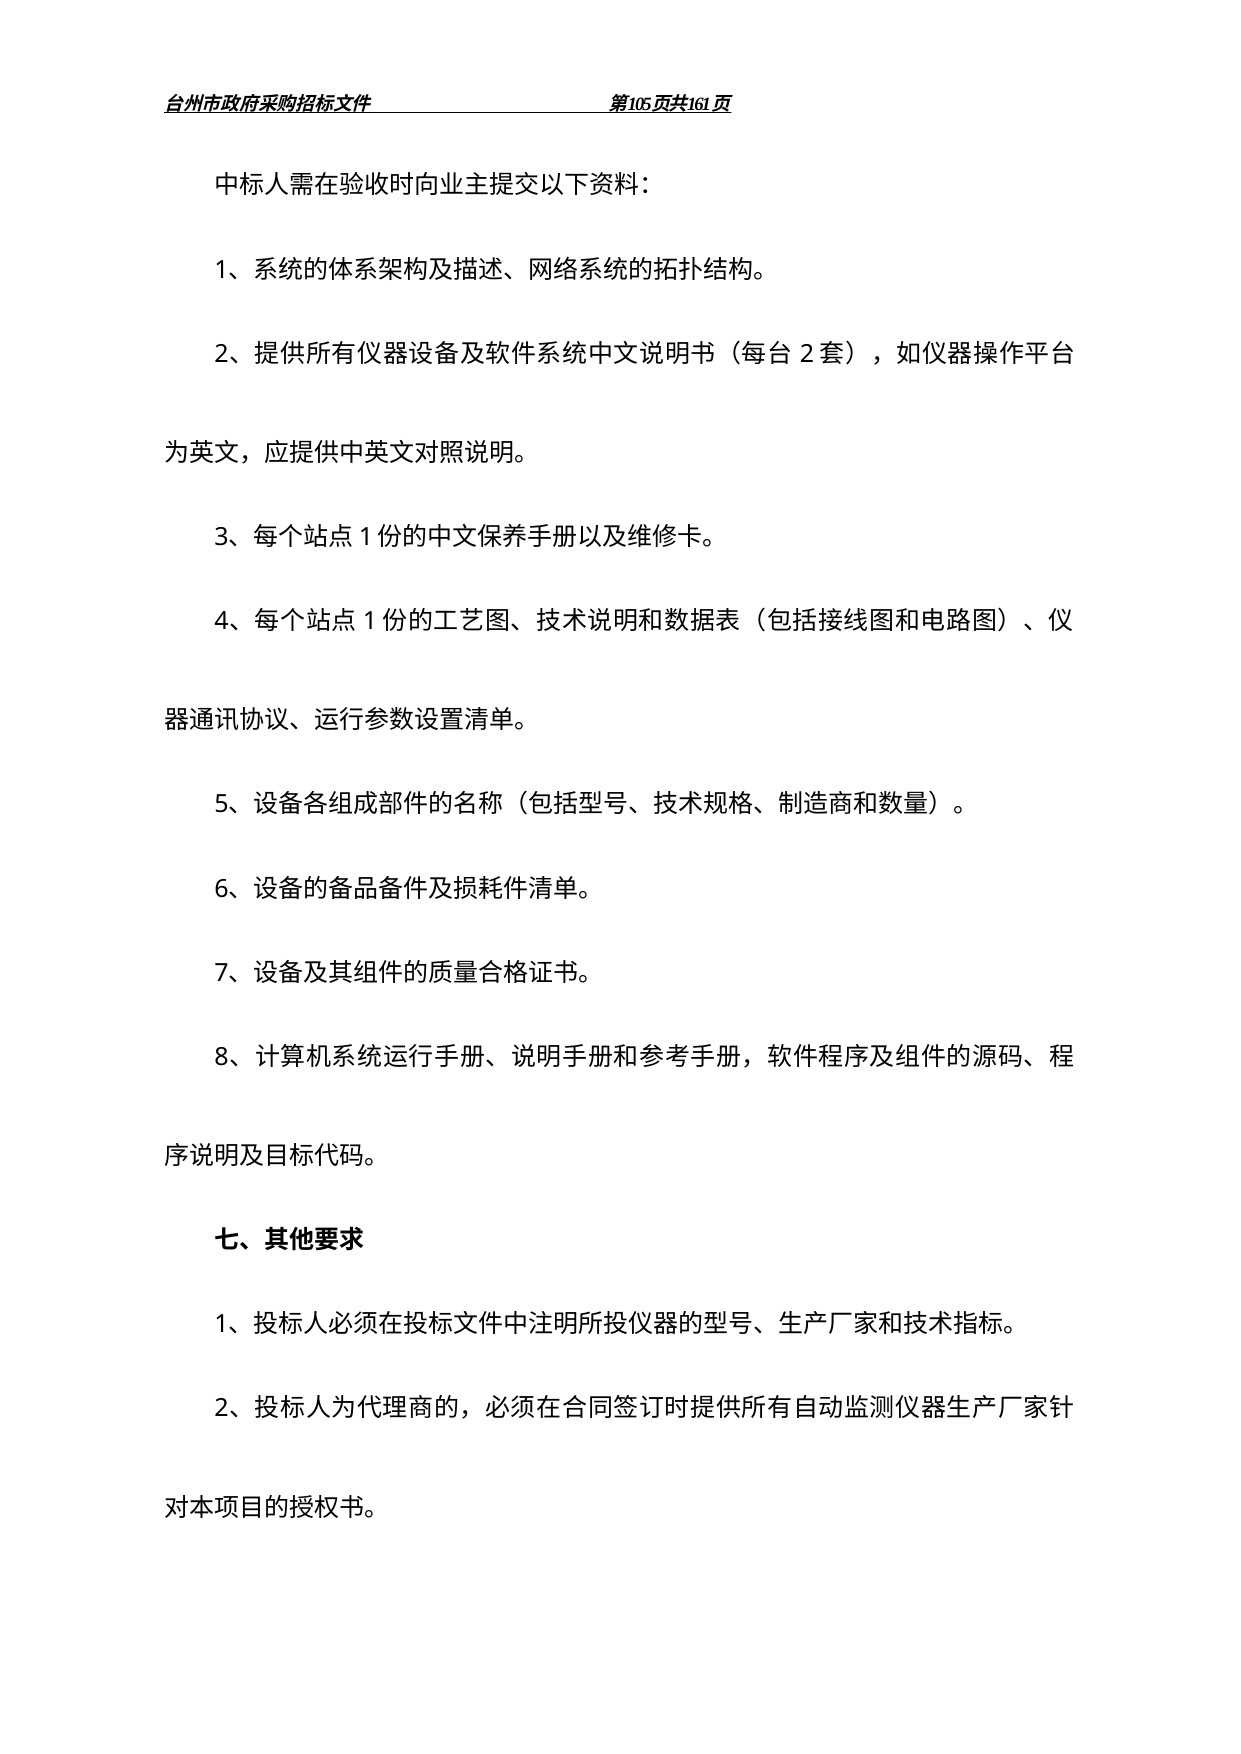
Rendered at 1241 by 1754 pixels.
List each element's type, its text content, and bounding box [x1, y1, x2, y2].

text 4、每个站点1份的工艺图、技术说明和数据表（包括接线图和电路图）、仪器通讯协议、运行参数设置清单。 [164, 586, 1076, 751]
text 七、其他要求 [164, 1205, 1076, 1271]
text 5、设备各组成部件的名称（包括型号、技术规格、制造商和数量）。 [164, 769, 1076, 835]
text 7、设备及其组件的质量合格证书。 [164, 937, 1076, 1003]
text 中标人需在验收时向业主提交以下资料： [164, 150, 1076, 216]
text 2、投标人为代理商的，必须在合同签订时提供所有自动监测仪器生产厂家针对本项目的授权书。 [164, 1373, 1076, 1538]
text 2、提供所有仪器设备及软件系统中文说明书（每台2套），如仪器操作平台为英文，应提供中英文对照说明。 [164, 318, 1076, 483]
text 3、每个站点1份的中文保养手册以及维修卡。 [164, 502, 1076, 568]
text 1、投标人必须在投标文件中注明所投仪器的型号、生产厂家和技术指标。 [164, 1289, 1076, 1355]
text 6、设备的备品备件及损耗件清单。 [164, 853, 1076, 919]
text 8、计算机系统运行手册、说明手册和参考手册，软件程序及组件的源码、程序说明及目标代码。 [164, 1021, 1076, 1187]
text 1、系统的体系架构及描述、网络系统的拓扑结构。 [164, 234, 1076, 300]
